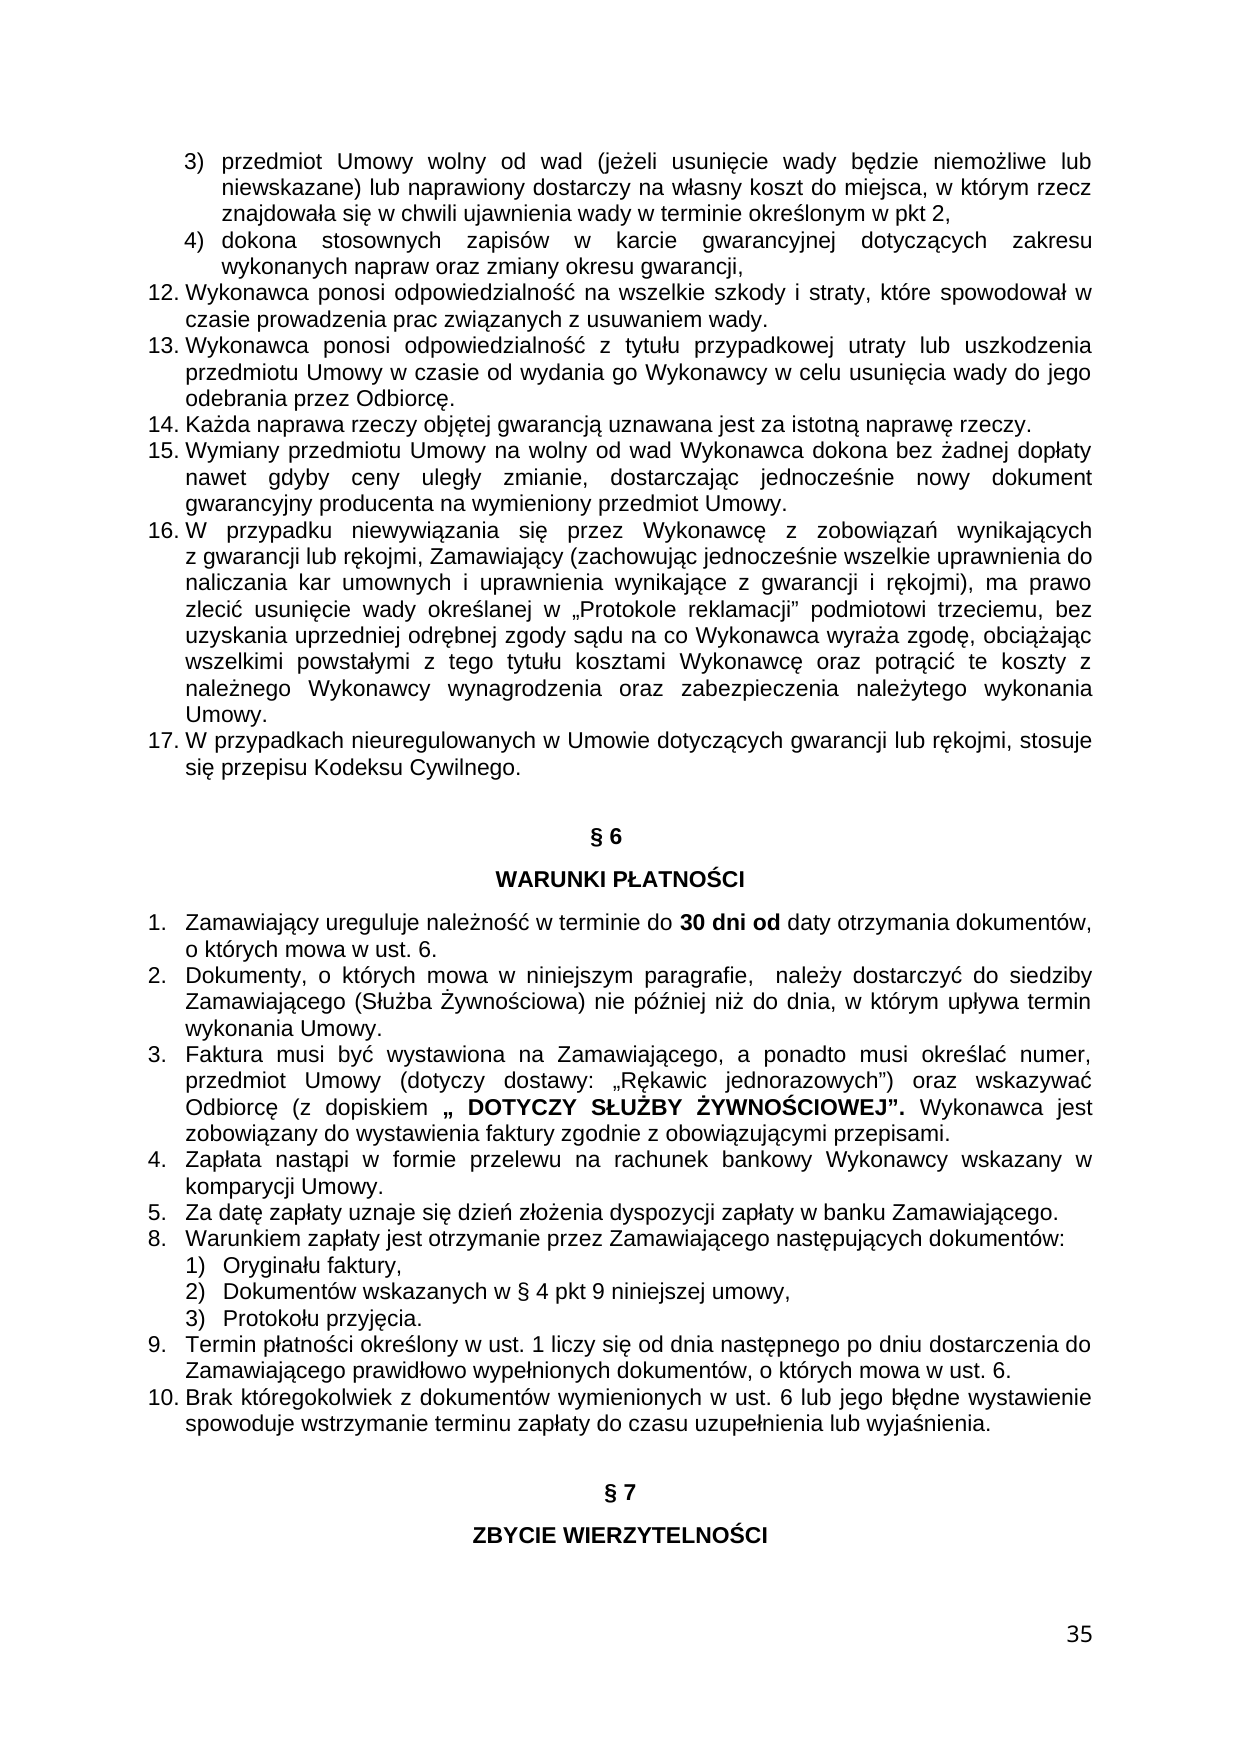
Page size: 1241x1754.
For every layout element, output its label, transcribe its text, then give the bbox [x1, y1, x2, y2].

list Faktura musi być wystawiona na Zamawiającego, a ponadto musi określać numer, przedmiot Umowy (dotyczy dostawy: „Rękawic jednorazowych”) oraz wskazywać Odbiorcę (z dopiskiem „ DOTYCZY SŁUŻBY ŻYWNOŚCIOWEJ”. Wykonawca jest zobowiązany do wystawienia faktury zgodnie z obowiązującymi przepisami. [148, 1041, 1093, 1146]
list Wymiany przedmiotu Umowy na wolny od wad Wykonawca dokona bez żadnej dopłaty nawet gdyby ceny uległy zmianie, dostarczając jednocześnie nowy dokument gwarancyjny producenta na wymieniony przedmiot Umowy. [148, 437, 1093, 517]
list Dokumentów wskazanych w § 4 pkt 9 niniejszej umowy, [185, 1278, 1093, 1304]
text WARUNKI PŁATNOŚCI [148, 866, 1093, 892]
list Protokołu przyjęcia. [185, 1304, 1093, 1331]
text § 7 [148, 1479, 1093, 1506]
list W przypadkach nieuregulowanych w Umowie dotyczących gwarancji lub rękojmi, stosuje się przepisu Kodeksu Cywilnego. [148, 727, 1093, 780]
list Warunkiem zapłaty jest otrzymanie przez Zamawiającego następujących dokumentów: [148, 1225, 1093, 1252]
text ZBYCIE WIERZYTELNOŚCI [148, 1522, 1093, 1549]
list Zamawiający ureguluje należność w terminie do 30 dni od daty otrzymania dokumentów, o których mowa w ust. 6. [148, 909, 1093, 962]
list Każda naprawa rzeczy objętej gwarancją uznawana jest za istotną naprawę rzeczy. [148, 411, 1093, 437]
list W przypadku niewywiązania się przez Wykonawcę z zobowiązań wynikających z gwarancji lub rękojmi, Zamawiający (zachowując jednocześnie wszelkie uprawnienia do naliczania kar umownych i uprawnienia wynikające z gwarancji i rękojmi), ma prawo zlecić usunięcie wady określanej w „Protokole reklamacji” podmiotowi trzeciemu, bez uzyskania uprzedniej odrębnej zgody sądu na co Wykonawca wyraża zgodę, obciążając wszelkimi powstałymi z tego tytułu kosztami Wykonawcę oraz potrącić te koszty z należnego Wykonawcy wynagrodzenia oraz zabezpieczenia należytego wykonania Umowy. [148, 517, 1093, 727]
list Wykonawca ponosi odpowiedzialność z tytułu przypadkowej utraty lub uszkodzenia przedmiotu Umowy w czasie od wydania go Wykonawcy w celu usunięcia wady do jego odebrania przez Odbiorcę. [148, 332, 1093, 411]
list Za datę zapłaty uznaje się dzień złożenia dyspozycji zapłaty w banku Zamawiającego. [148, 1199, 1093, 1225]
list Oryginału faktury, [185, 1252, 1093, 1278]
list przedmiot Umowy wolny od wad (jeżeli usunięcie wady będzie niemożliwe lub niewskazane) lub naprawiony dostarczy na własny koszt do miejsca, w którym rzecz znajdowała się w chwili ujawnienia wady w terminie określonym w pkt 2, [184, 148, 1093, 227]
list Brak któregokolwiek z dokumentów wymienionych w ust. 6 lub jego błędne wystawienie spowoduje wstrzymanie terminu zapłaty do czasu uzupełnienia lub wyjaśnienia. [148, 1383, 1093, 1436]
text § 6 [516, 823, 1093, 849]
list Wykonawca ponosi odpowiedzialność na wszelkie szkody i straty, które spowodował w czasie prowadzenia prac związanych z usuwaniem wady. [148, 279, 1093, 332]
list Termin płatności określony w ust. 1 liczy się od dnia następnego po dniu dostarczenia do Zamawiającego prawidłowo wypełnionych dokumentów, o których mowa w ust. 6. [148, 1331, 1093, 1383]
list Zapłata nastąpi w formie przelewu na rachunek bankowy Wykonawcy wskazany w komparycji Umowy. [148, 1146, 1093, 1199]
list Dokumenty, o których mowa w niniejszym paragrafie, należy dostarczyć do siedziby Zamawiającego (Służba Żywnościowa) nie później niż do dnia, w którym upływa termin wykonania Umowy. [148, 962, 1093, 1041]
list dokona stosownych zapisów w karcie gwarancyjnej dotyczących zakresu wykonanych napraw oraz zmiany okresu gwarancji, [184, 227, 1093, 279]
